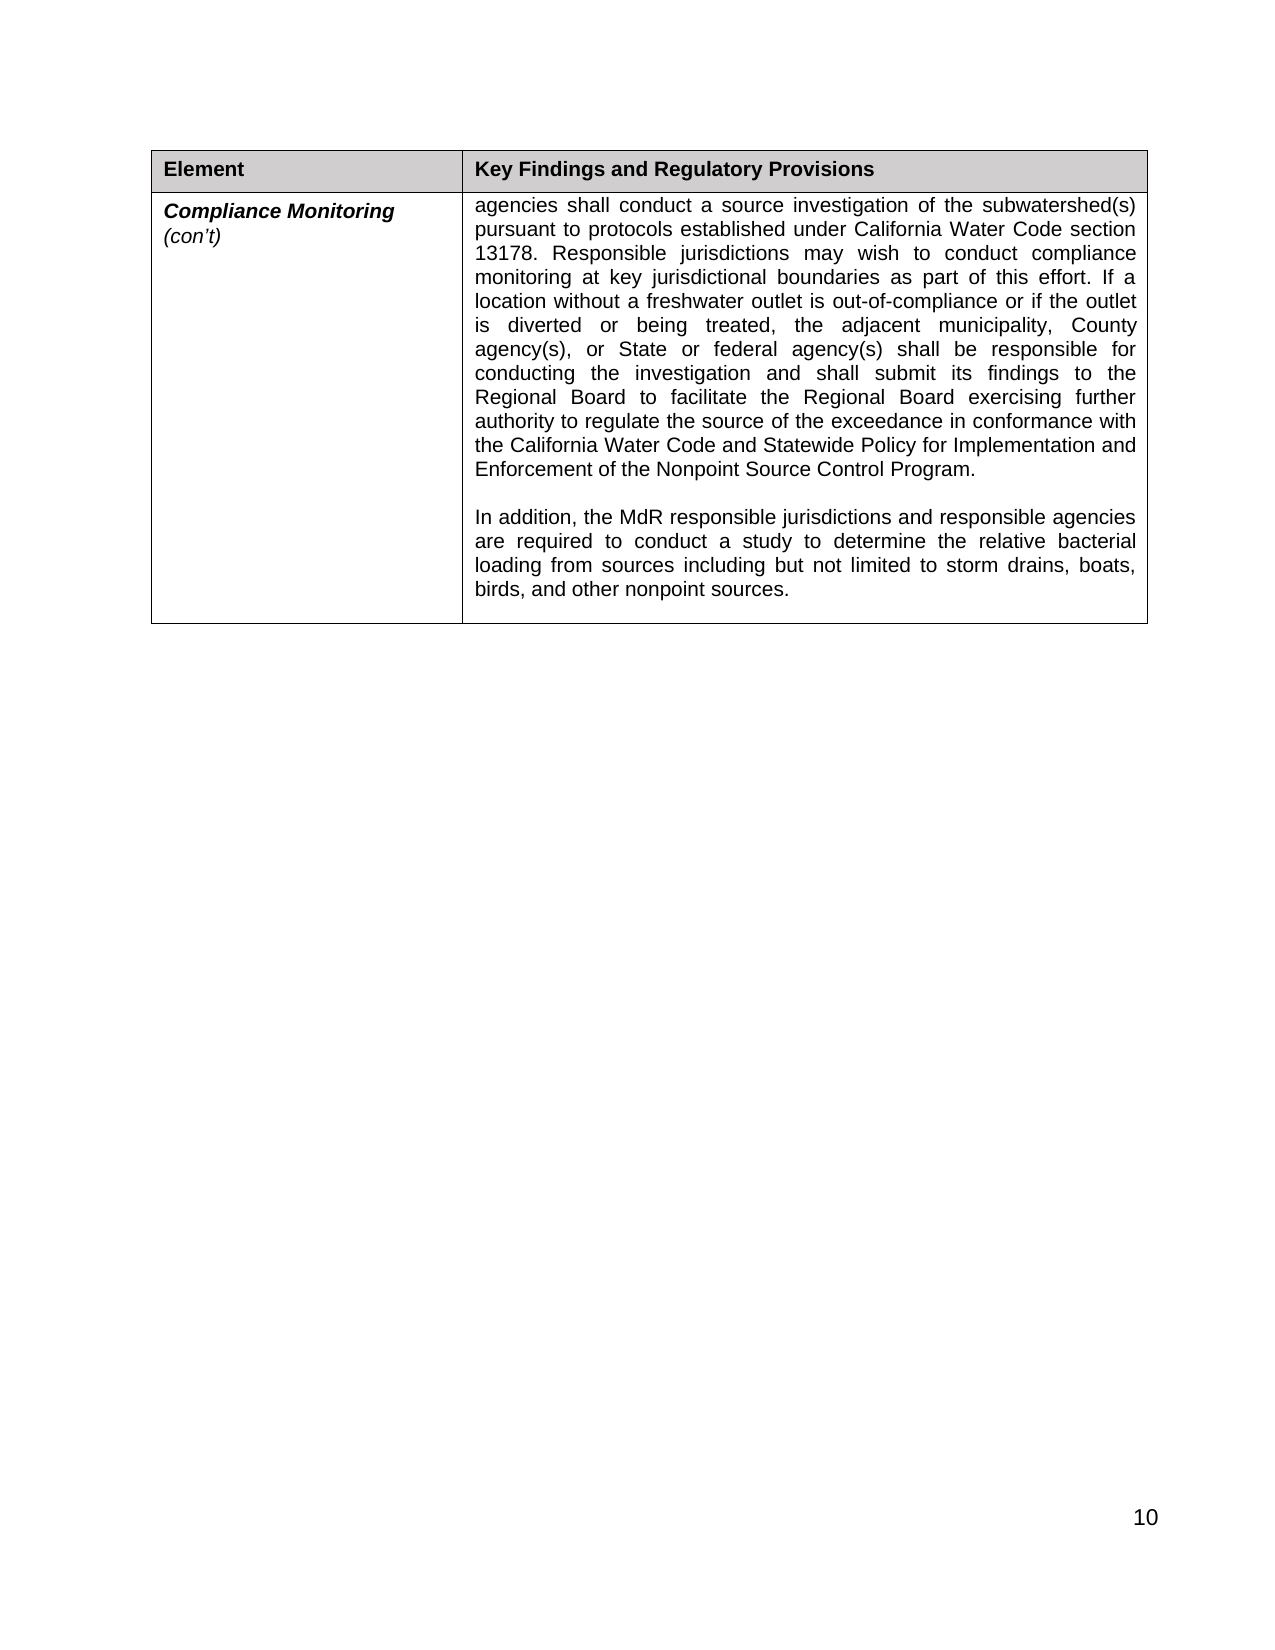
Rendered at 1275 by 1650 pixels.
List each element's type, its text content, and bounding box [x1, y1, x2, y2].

table_cell Compliance Monitoring (con’t) [152, 193, 462, 623]
table_header Key Findings and Regulatory Provisions [463, 151, 1147, 192]
table_header Element [152, 151, 462, 192]
table_cell agencies shall conduct a source investigation of the subwatershed(s) pursuant to protocols established under California Water Code section 13178. Responsible jurisdictions may wish to conduct compliance monitoring at key jurisdictional boundaries as part of this effort. If a location without a freshwater outlet is out-of-compliance or if the outlet is diverted or being treated, the adjacent municipality, County agency(s), or State or federal agency(s) shall be responsible for conducting the investigation and shall submit its findings to the Regional Board to facilitate the Regional Board exercising further authority to regulate the source of the exceedance in conformance with the California Water Code and Statewide Policy for Implementation and Enforcement of the Nonpoint Source Control Program. In addition, the MdR responsible jurisdictions and responsible agencies are required to conduct a study to determine the relative bacterial loading from sources including but not limited to storm drains, boats, birds, and other nonpoint sources. [463, 193, 1147, 623]
